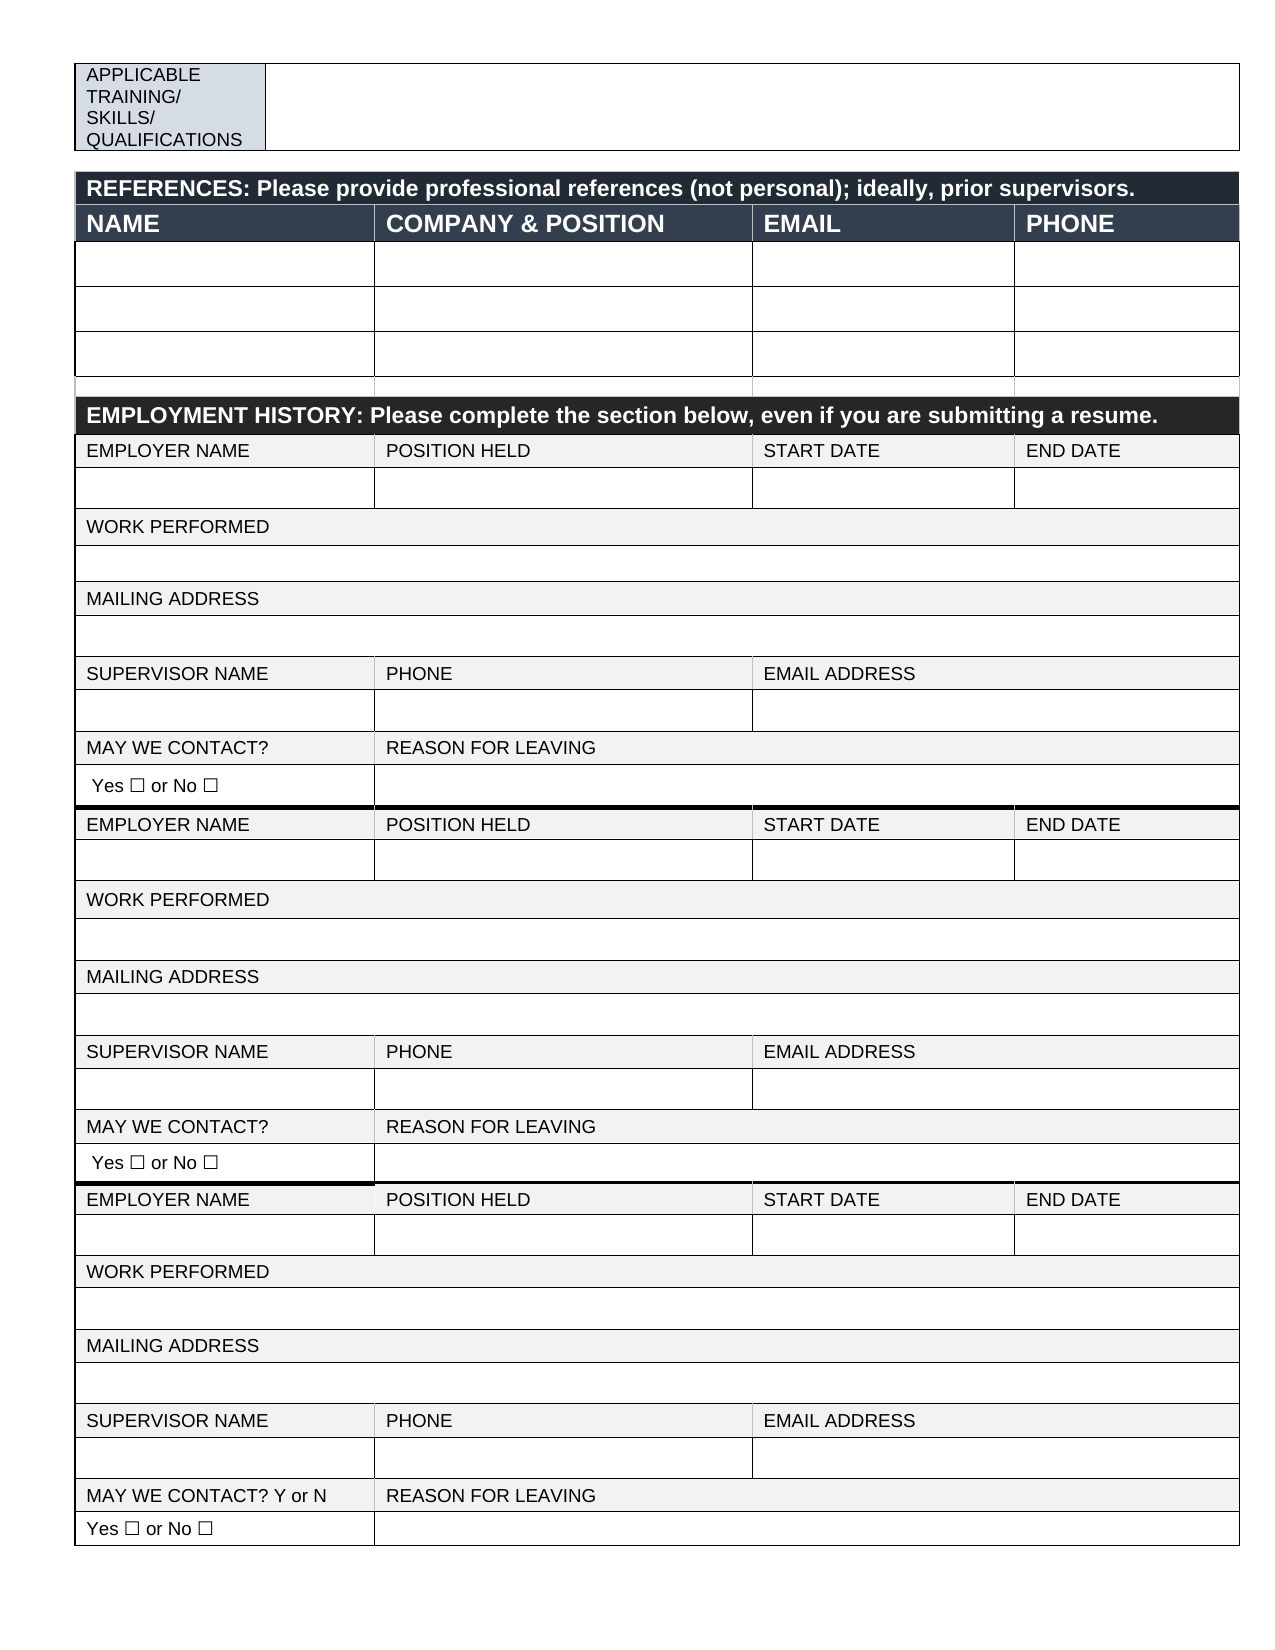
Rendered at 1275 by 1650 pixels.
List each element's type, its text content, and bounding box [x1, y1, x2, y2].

table_cell [76, 1438, 374, 1478]
table_cell MAY WE CONTACT? Y or N [76, 1479, 374, 1511]
table_cell [753, 690, 1239, 731]
table_cell [76, 468, 374, 508]
table_cell [76, 287, 374, 331]
table_cell END DATE [1015, 435, 1239, 467]
table_cell PHONE [375, 1036, 752, 1068]
table_cell [76, 242, 374, 286]
table_cell MAY WE CONTACT? [76, 732, 374, 764]
table_cell [76, 919, 1239, 960]
table_cell EMPLOYER NAME [76, 1186, 374, 1214]
table_cell PHONE [1015, 205, 1239, 241]
table_cell [375, 151, 752, 171]
table_cell Yes or No [76, 765, 374, 805]
table_cell [76, 1288, 1239, 1329]
table_cell [753, 242, 1014, 286]
table_cell PHONE [375, 657, 752, 689]
table_cell [1015, 242, 1239, 286]
table_cell EMAIL ADDRESS [753, 1036, 1239, 1068]
table_cell [375, 468, 752, 508]
table_cell [375, 1215, 752, 1255]
table_cell REFERENCES: Please provide professional references (not personal); ideally, prior supervisors. [76, 172, 1239, 204]
table_cell [375, 1438, 752, 1478]
table_cell END DATE [1015, 1184, 1239, 1214]
table_cell [375, 1512, 1239, 1544]
table_cell EMPLOYER NAME [76, 435, 374, 467]
table_cell [375, 377, 752, 396]
table_cell EMAIL [753, 205, 1014, 241]
table_cell [76, 690, 374, 731]
table_cell [76, 616, 1239, 656]
table_cell START DATE [753, 435, 1014, 467]
table_cell MAILING ADDRESS [76, 1330, 1239, 1362]
table_cell [375, 332, 752, 376]
table_cell WORK PERFORMED [76, 509, 1239, 545]
table_cell [753, 287, 1014, 331]
table_cell EMAIL ADDRESS [753, 1404, 1239, 1437]
table_cell [375, 765, 1239, 805]
table_cell SUPERVISOR NAME [76, 1036, 374, 1068]
table_cell [1015, 151, 1239, 171]
table_cell [1015, 1215, 1239, 1255]
table_cell [375, 1144, 1239, 1181]
table_cell [375, 1069, 752, 1109]
table_cell [76, 1363, 1239, 1403]
table_cell [266, 64, 1239, 150]
table_cell [753, 1438, 1239, 1478]
table_cell [1015, 332, 1239, 376]
table_cell [753, 332, 1014, 376]
table_cell MAILING ADDRESS [76, 961, 1239, 993]
table_cell [76, 994, 1239, 1034]
table_cell COMPANY & POSITION [375, 205, 752, 241]
table_cell [753, 840, 1014, 880]
table_cell START DATE [753, 810, 1014, 838]
table_cell MAY WE CONTACT? [76, 1110, 374, 1142]
table_cell EMAIL ADDRESS [753, 657, 1239, 689]
table_cell [375, 840, 752, 880]
table_cell [1015, 840, 1239, 880]
table_cell END DATE [1015, 810, 1239, 838]
table_cell SUPERVISOR NAME [76, 657, 374, 689]
table_cell WORK PERFORMED [76, 1256, 1239, 1287]
table_cell Yes or No [76, 1512, 374, 1544]
table_cell [1015, 287, 1239, 331]
table_cell [1015, 468, 1239, 508]
table_cell EMPLOYMENT HISTORY: Please complete the section below, even if you are submitting a resume. [76, 397, 1239, 434]
table_cell POSITION HELD [375, 435, 752, 467]
table_cell EMPLOYER NAME [76, 810, 374, 838]
table_cell [76, 332, 374, 376]
table_cell POSITION HELD [375, 810, 752, 838]
table_cell REASON FOR LEAVING [375, 1110, 1239, 1142]
table_cell [76, 1215, 374, 1255]
table_cell REASON FOR LEAVING [375, 732, 1239, 764]
table_cell NAME [76, 205, 374, 241]
table_cell [753, 1215, 1014, 1255]
table_cell [76, 377, 374, 396]
table_cell PHONE [375, 1404, 752, 1437]
table_cell Yes or No [76, 1144, 374, 1181]
table_cell [753, 468, 1014, 508]
table_cell [76, 840, 374, 880]
table_cell [753, 1069, 1239, 1109]
table_cell [1015, 377, 1239, 396]
table_cell [375, 242, 752, 286]
table_cell [752, 151, 1014, 171]
table_cell [753, 377, 1014, 396]
table_cell [75, 151, 374, 171]
table_cell START DATE [753, 1184, 1014, 1214]
table_cell [375, 287, 752, 331]
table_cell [76, 64, 265, 150]
table_cell SUPERVISOR NAME [76, 1404, 374, 1437]
table_cell REASON FOR LEAVING [375, 1479, 1239, 1511]
table_cell WORK PERFORMED [76, 881, 1239, 918]
table_cell [375, 690, 752, 731]
table_cell POSITION HELD [375, 1184, 752, 1214]
table_cell [76, 546, 1239, 581]
table_cell [76, 1069, 374, 1109]
table_cell MAILING ADDRESS [76, 582, 1239, 614]
